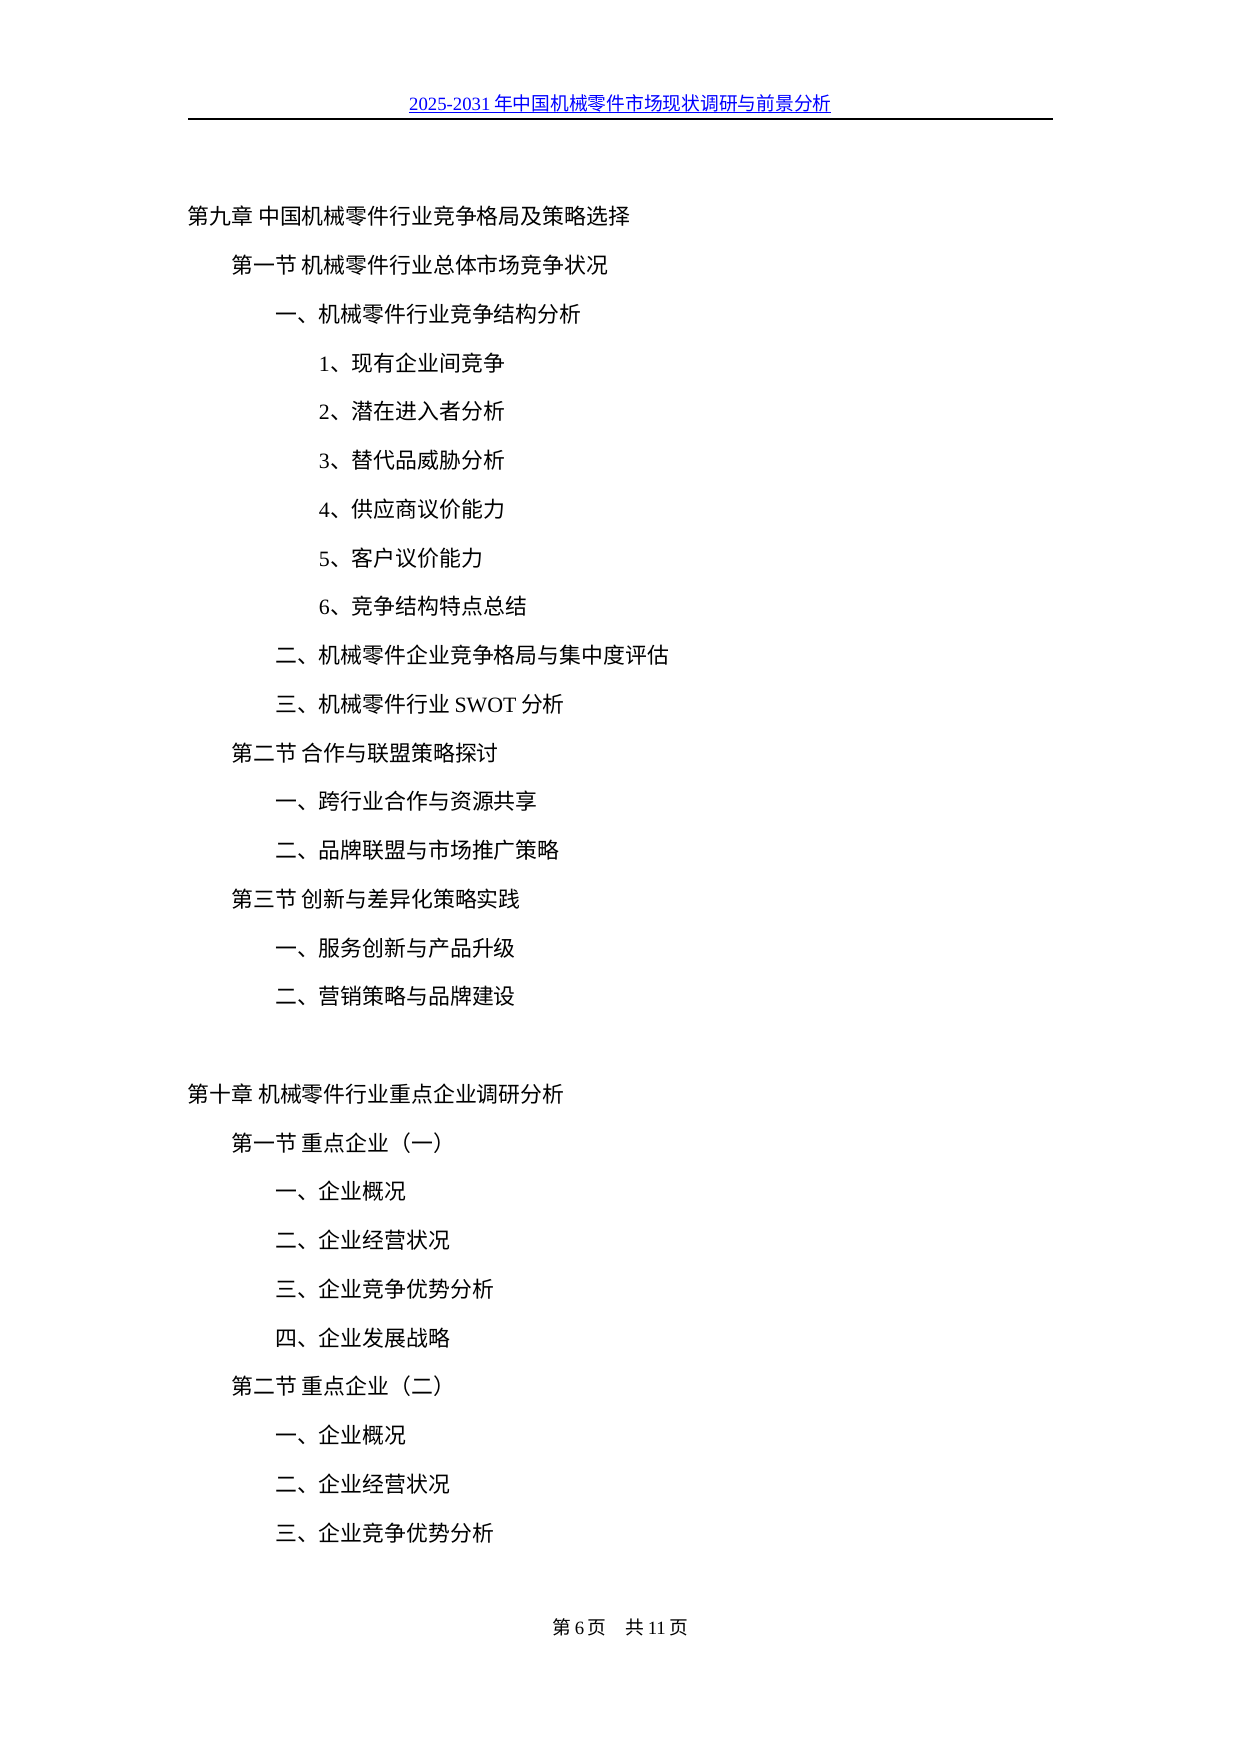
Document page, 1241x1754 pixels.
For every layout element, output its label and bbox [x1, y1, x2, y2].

text [187, 150, 1053, 1548]
